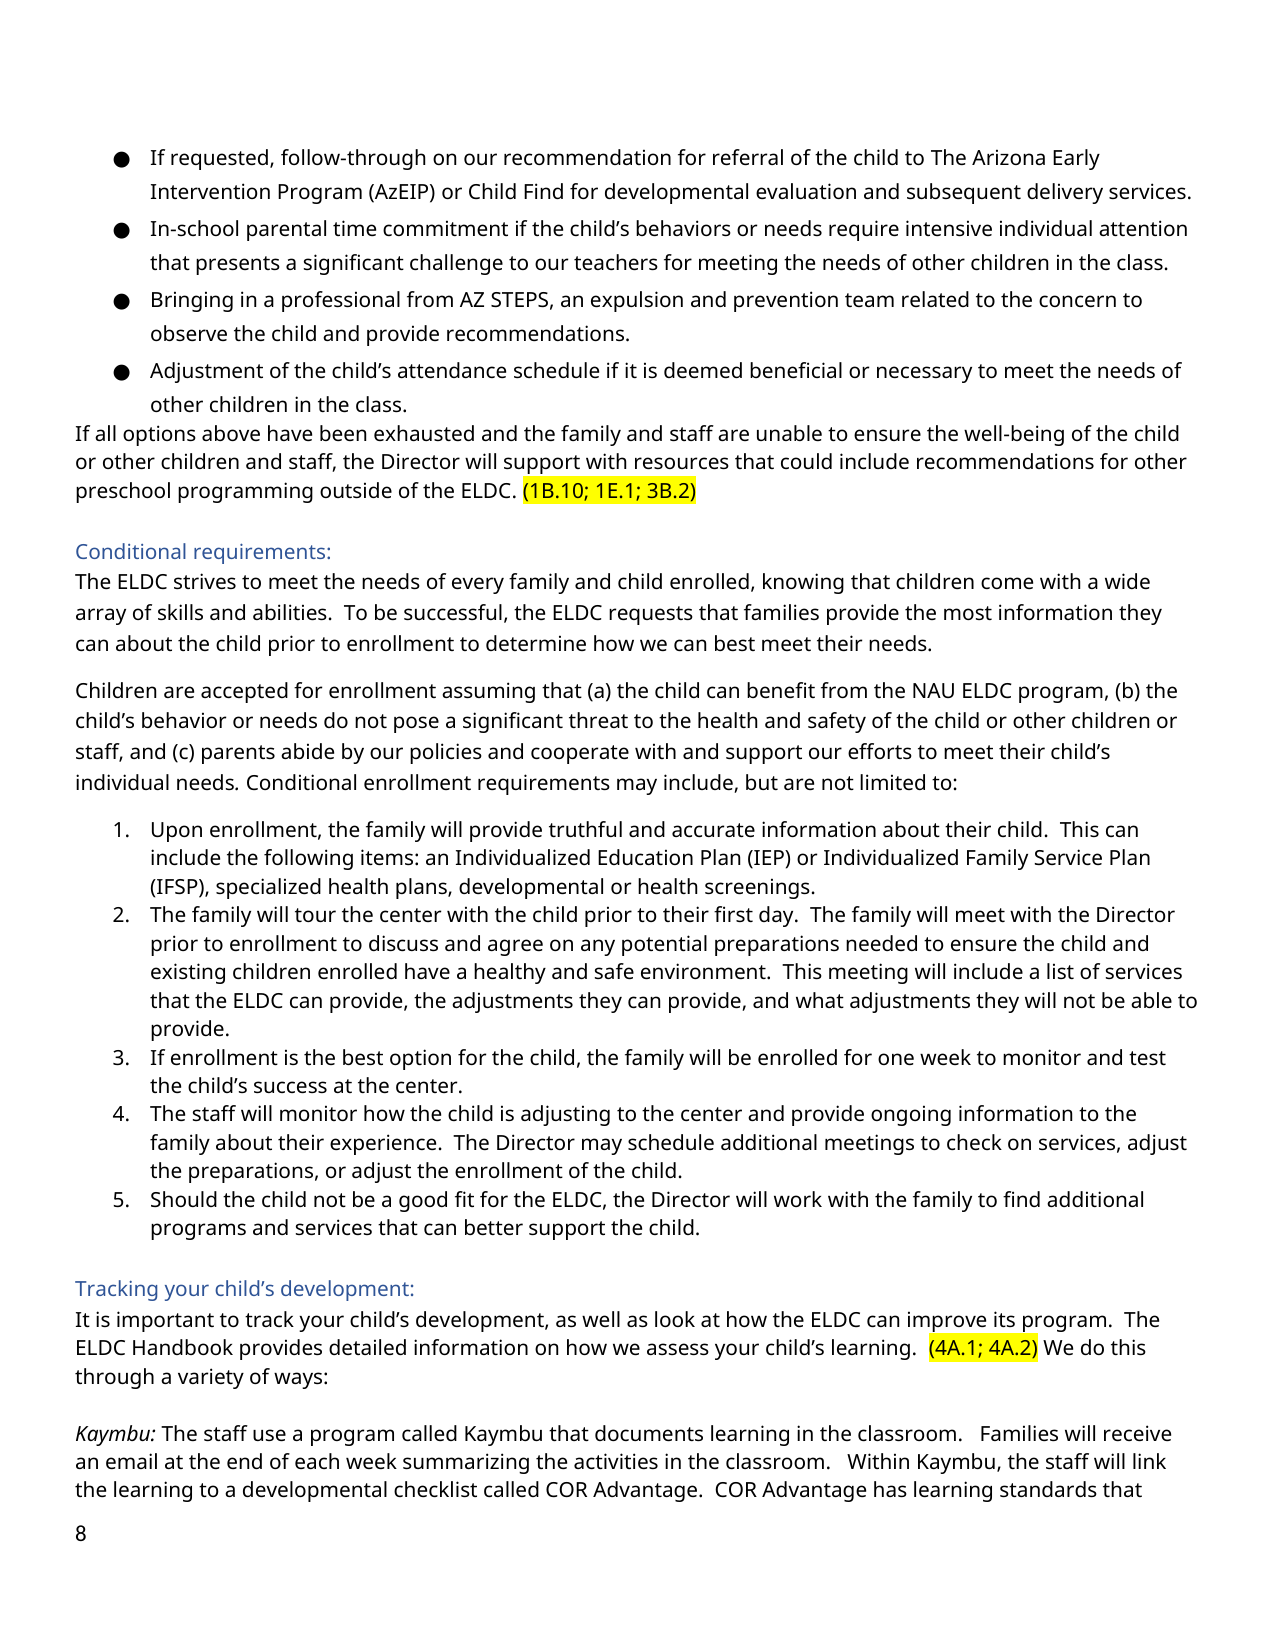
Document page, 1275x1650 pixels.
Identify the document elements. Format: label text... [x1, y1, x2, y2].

list Adjustment of the child’s attendance schedule if it is deemed beneficial or necessary to meet the needs of other children in the class. [112, 348, 1200, 419]
list The staff will monitor how the child is adjusting to the center and provide ongoing information to the family about their experience. The Director may schedule additional meetings to check on services, adjust the preparations, or adjust the enrollment of the child. [112, 1099, 1200, 1185]
list The family will tour the center with the child prior to their first day. The family will meet with the Director prior to enrollment to discuss and agree on any potential preparations needed to ensure the child and existing children enrolled have a healthy and safe environment. This meeting will include a list of services that the ELDC can provide, the adjustments they can provide, and what adjustments they will not be able to provide. [112, 900, 1200, 1043]
text The ELDC strives to meet the needs of every family and child enrolled, knowing that children come with a wide array of skills and abilities. To be successful, the ELDC requests that families provide the most information they can about the child prior to enrollment to determine how we can best meet their needs. [75, 567, 1200, 657]
subtitle Tracking your child’s development: [75, 1274, 1200, 1303]
list Upon enrollment, the family will provide truthful and accurate information about their child. This can include the following items: an Individualized Education Plan (IEP) or Individualized Family Service Plan (IFSP), specialized health plans, developmental or health screenings. [112, 815, 1200, 900]
list If requested, follow-through on our recommendation for referral of the child to The Arizona Early Intervention Program (AzEIP) or Child Find for developmental evaluation and subsequent delivery services. [112, 134, 1200, 205]
list In-school parental time commitment if the child’s behaviors or needs require intensive individual attention that presents a significant challenge to our teachers for meeting the needs of other children in the class. [112, 205, 1200, 277]
list If enrollment is the best option for the child, the family will be enrolled for one week to monitor and test the child’s success at the center. [112, 1043, 1200, 1099]
text Children are accepted for enrollment assuming that (a) the child can benefit from the NAU ELDC program, (b) the child’s behavior or needs do not pose a significant threat to the health and safety of the child or other children or staff, and (c) parents abide by our policies and cooperate with and support our efforts to meet their child’s individual needs. Conditional enrollment requirements may include, but are not limited to: [75, 676, 1200, 796]
list Bringing in a professional from AZ STEPS, an expulsion and prevention team related to the concern to observe the child and provide recommendations. [112, 277, 1200, 348]
text If all options above have been exhausted and the family and staff are unable to ensure the well-being of the child or other children and staff, the Director will support with resources that could include recommendations for other preschool programming outside of the ELDC. (1B.10; 1E.1; 3B.2) [75, 419, 1200, 504]
text It is important to track your child’s development, as well as look at how the ELDC can improve its program. The ELDC Handbook provides detailed information on how we assess your child’s learning. (4A.1; 4A.2) We do this through a variety of ways: [75, 1305, 1200, 1390]
subtitle Conditional requirements: [75, 537, 1200, 565]
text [75, 1419, 1200, 1504]
list Should the child not be a good fit for the ELDC, the Director will work with the family to find additional programs and services that can better support the child. [112, 1185, 1200, 1242]
